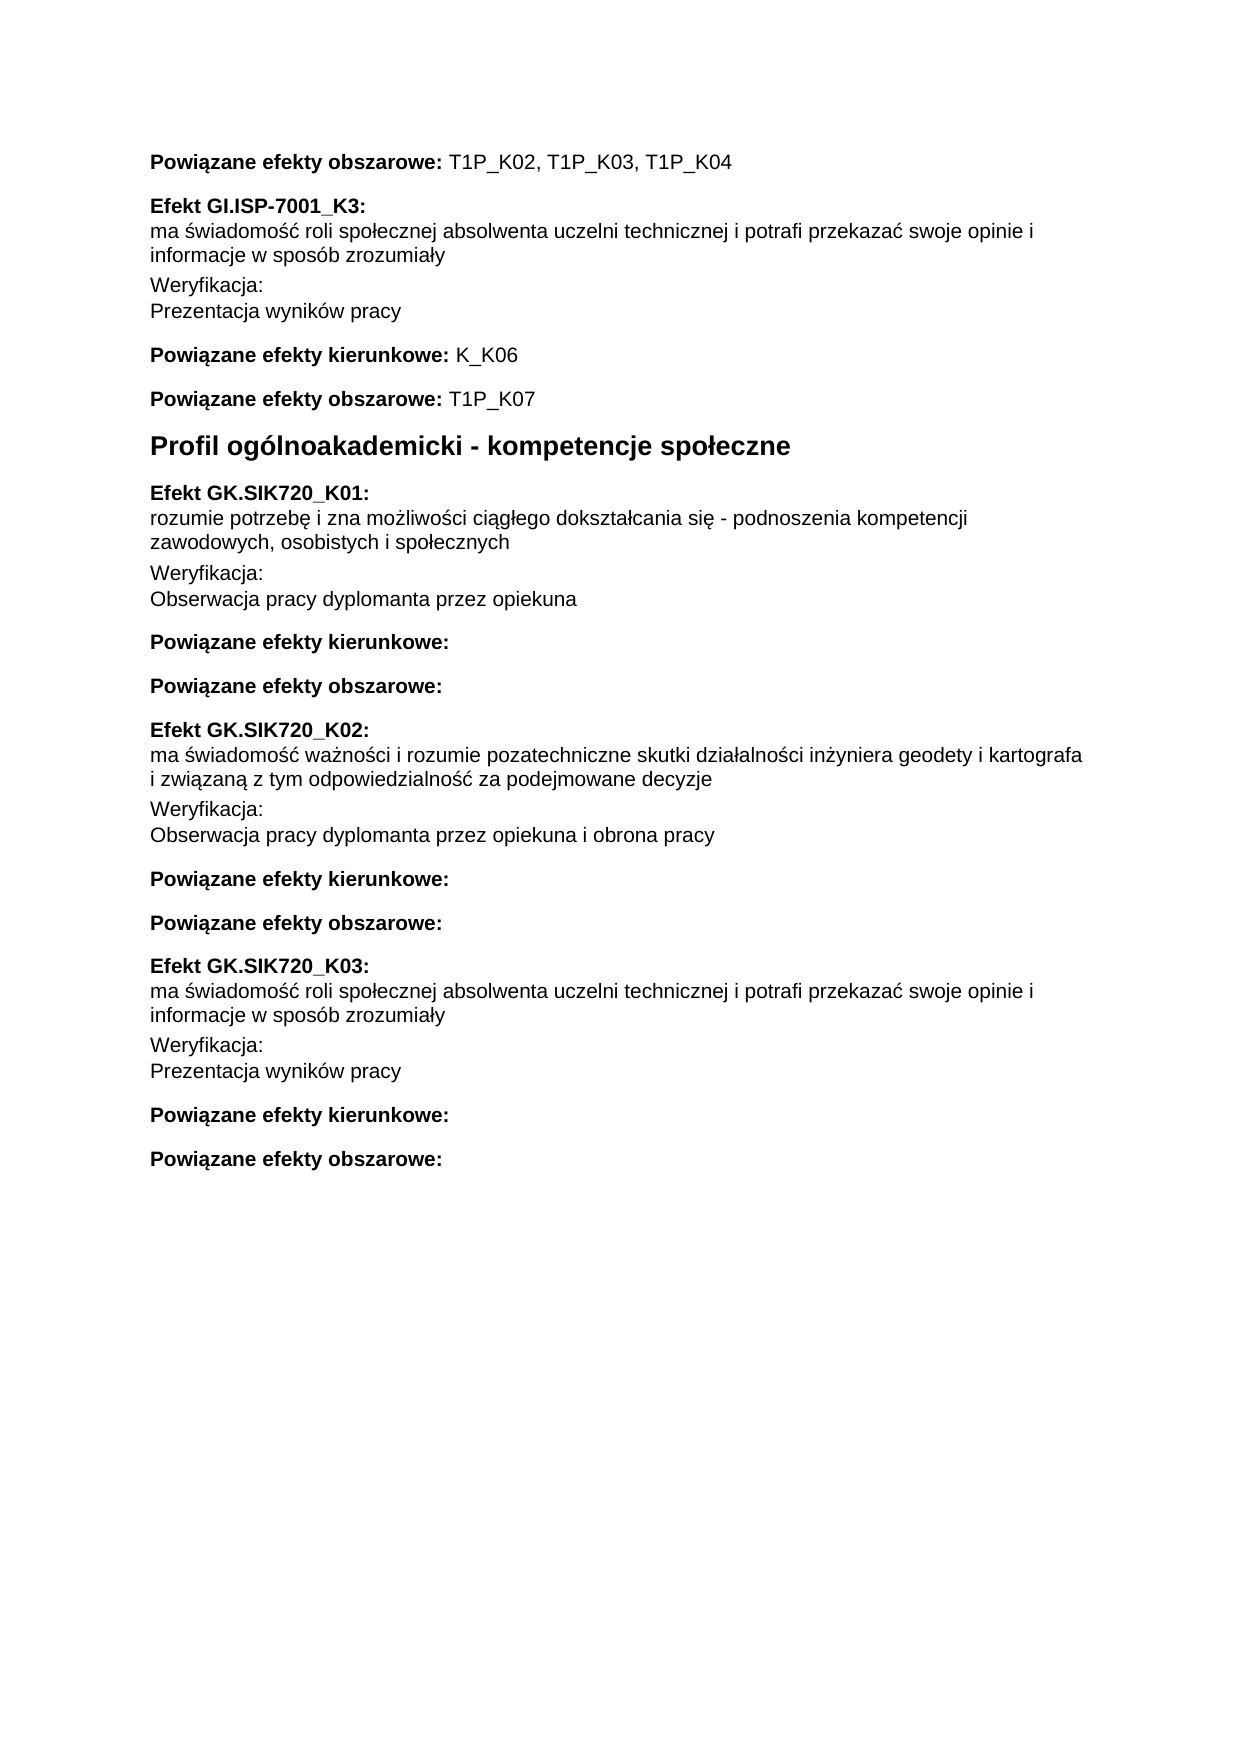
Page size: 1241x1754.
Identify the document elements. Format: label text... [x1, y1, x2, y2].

text Powiązane efekty obszarowe: [150, 1147, 1090, 1171]
text Efekt GK.SIK720_K03: [150, 954, 1090, 978]
text Powiązane efekty kierunkowe: [150, 630, 1090, 654]
text Powiązane efekty obszarowe: [150, 674, 1090, 698]
text Weryfikacja: [150, 273, 1090, 297]
text Weryfikacja: [150, 797, 1090, 821]
text Powiązane efekty kierunkowe: K_K06 [150, 343, 1090, 367]
text Efekt GK.SIK720_K02: [150, 718, 1090, 742]
text Obserwacja pracy dyplomanta przez opiekuna i obrona pracy [150, 823, 1090, 847]
text Prezentacja wyników pracy [150, 1059, 1090, 1083]
text Powiązane efekty obszarowe: T1P_K02, T1P_K03, T1P_K04 [150, 150, 1090, 174]
text rozumie potrzebę i zna możliwości ciągłego dokształcania się - podnoszenia kompetencji zawodowych, osobistych i społecznych [150, 506, 1090, 554]
subtitle Profil ogólnoakademicki - kompetencje społeczne [150, 430, 1090, 461]
text Prezentacja wyników pracy [150, 299, 1090, 323]
text Powiązane efekty obszarowe: T1P_K07 [150, 386, 1090, 410]
text Efekt GI.ISP-7001_K3: [150, 194, 1090, 218]
text ma świadomość ważności i rozumie pozatechniczne skutki działalności inżyniera geodety i kartografa i związaną z tym odpowiedzialność za podejmowane decyzje [150, 743, 1090, 791]
text ma świadomość roli społecznej absolwenta uczelni technicznej i potrafi przekazać swoje opinie i informacje w sposób zrozumiały [150, 219, 1090, 267]
text Weryfikacja: [150, 1033, 1090, 1057]
text ma świadomość roli społecznej absolwenta uczelni technicznej i potrafi przekazać swoje opinie i informacje w sposób zrozumiały [150, 979, 1090, 1027]
text Obserwacja pracy dyplomanta przez opiekuna [150, 586, 1090, 610]
text Efekt GK.SIK720_K01: [150, 481, 1090, 505]
text Powiązane efekty kierunkowe: [150, 1103, 1090, 1127]
text Weryfikacja: [150, 560, 1090, 584]
text Powiązane efekty obszarowe: [150, 910, 1090, 934]
text Powiązane efekty kierunkowe: [150, 867, 1090, 891]
